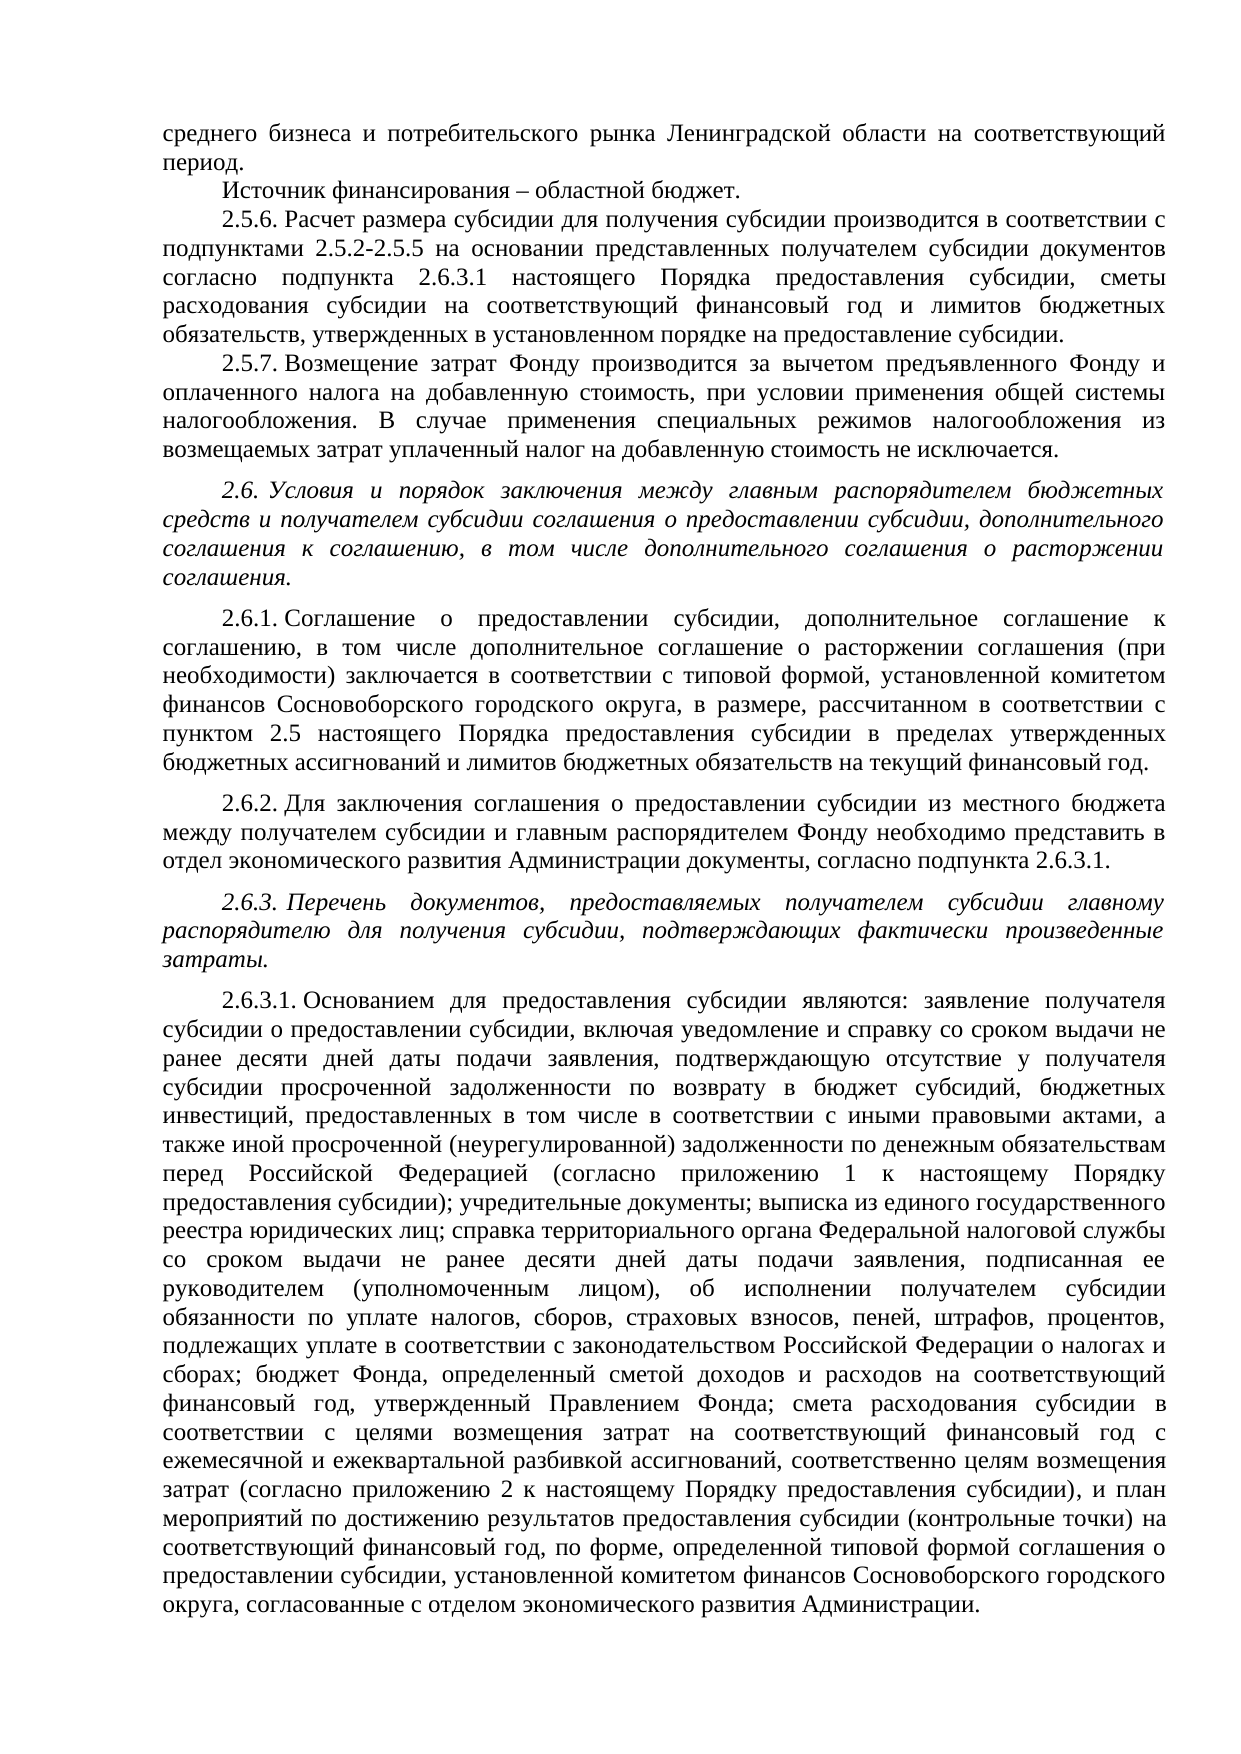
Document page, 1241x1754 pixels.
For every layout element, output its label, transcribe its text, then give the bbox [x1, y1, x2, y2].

text 2.6.3.1. Основанием для предоставления субсидии являются: заявление получателя субсидии о предоставлении субсидии, включая уведомление и справку со сроком выдачи не ранее десяти дней даты подачи заявления, подтверждающую отсутствие у получателя субсидии просроченной задолженности по возврату в бюджет субсидий, бюджетных инвестиций, предоставленных в том числе в соответствии с иными правовыми актами, а также иной просроченной (неурегулированной) задолженности по денежным обязательствам перед Российской Федерацией (согласно приложению 1 к настоящему Порядку предоставления субсидии); учредительные документы; выписка из единого государственного реестра юридических лиц; справка территориального органа Федеральной налоговой службы со сроком выдачи не ранее десяти дней даты подачи заявления, подписанная ее руководителем (уполномоченным лицом), об исполнении получателем субсидии обязанности по уплате налогов, сборов, страховых взносов, пеней, штрафов, процентов, подлежащих уплате в соответствии с законодательством Российской Федерации о налогах и сборах; бюджет Фонда, определенный сметой доходов и расходов на соответствующий финансовый год, утвержденный Правлением Фонда; смета расходования субсидии в соответствии с целями возмещения затрат на соответствующий финансовый год с ежемесячной и ежеквартальной разбивкой ассигнований, соответственно целям возмещения затрат (согласно приложению 2 к настоящему Порядку предоставления субсидии), и план мероприятий по достижению результатов предоставления субсидии (контрольные точки) на соответствующий финансовый год, по форме, определенной типовой формой соглашения о предоставлении субсидии, установленной комитетом финансов Сосновоборского городского округа, согласованные с отделом экономического развития Администрации. [162, 986, 1167, 1618]
text 2.6.1. Соглашение о предоставлении субсидии, дополнительное соглашение к соглашению, в том числе дополнительное соглашение о расторжении соглашения (при необходимости) заключается в соответствии с типовой формой, установленной комитетом финансов Сосновоборского городского округа, в размере, рассчитанном в соответствии с пунктом 2.5 настоящего Порядка предоставления субсидии в пределах утвержденных бюджетных ассигнований и лимитов бюджетных обязательств на текущий финансовый год. [162, 603, 1167, 776]
text 2.6. Условия и порядок заключения между главным распорядителем бюджетных средств и получателем субсидии соглашения о предоставлении субсидии, дополнительного соглашения к соглашению, в том числе дополнительного соглашения о расторжении соглашения. [162, 476, 1167, 591]
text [162, 118, 1167, 176]
text 2.6.2. Для заключения соглашения о предоставлении субсидии из местного бюджета между получателем субсидии и главным распорядителем Фонду необходимо представить в отдел экономического развития Администрации документы, согласно подпункта 2.6.3.1. [162, 788, 1167, 874]
text 2.5.7. Возмещение затрат Фонду производится за вычетом предъявленного Фонду и оплаченного налога на добавленную стоимость, при условии применения общей системы налогообложения. В случае применения специальных режимов налогообложения из возмещаемых затрат уплаченный налог на добавленную стоимость не исключается. [162, 348, 1167, 463]
text Источник финансирования – областной бюджет. [162, 176, 1167, 204]
text 2.6.3. Перечень документов, предоставляемых получателем субсидии главному распорядителю для получения субсидии, подтверждающих фактически произведенные затраты. [162, 887, 1167, 973]
text 2.5.6. Расчет размера субсидии для получения субсидии производится в соответствии с подпунктами 2.5.2-2.5.5 на основании представленных получателем субсидии документов согласно подпункта 2.6.3.1 настоящего Порядка предоставления субсидии, сметы расходования субсидии на соответствующий финансовый год и лимитов бюджетных обязательств, утвержденных в установленном порядке на предоставление субсидии. [162, 204, 1167, 348]
